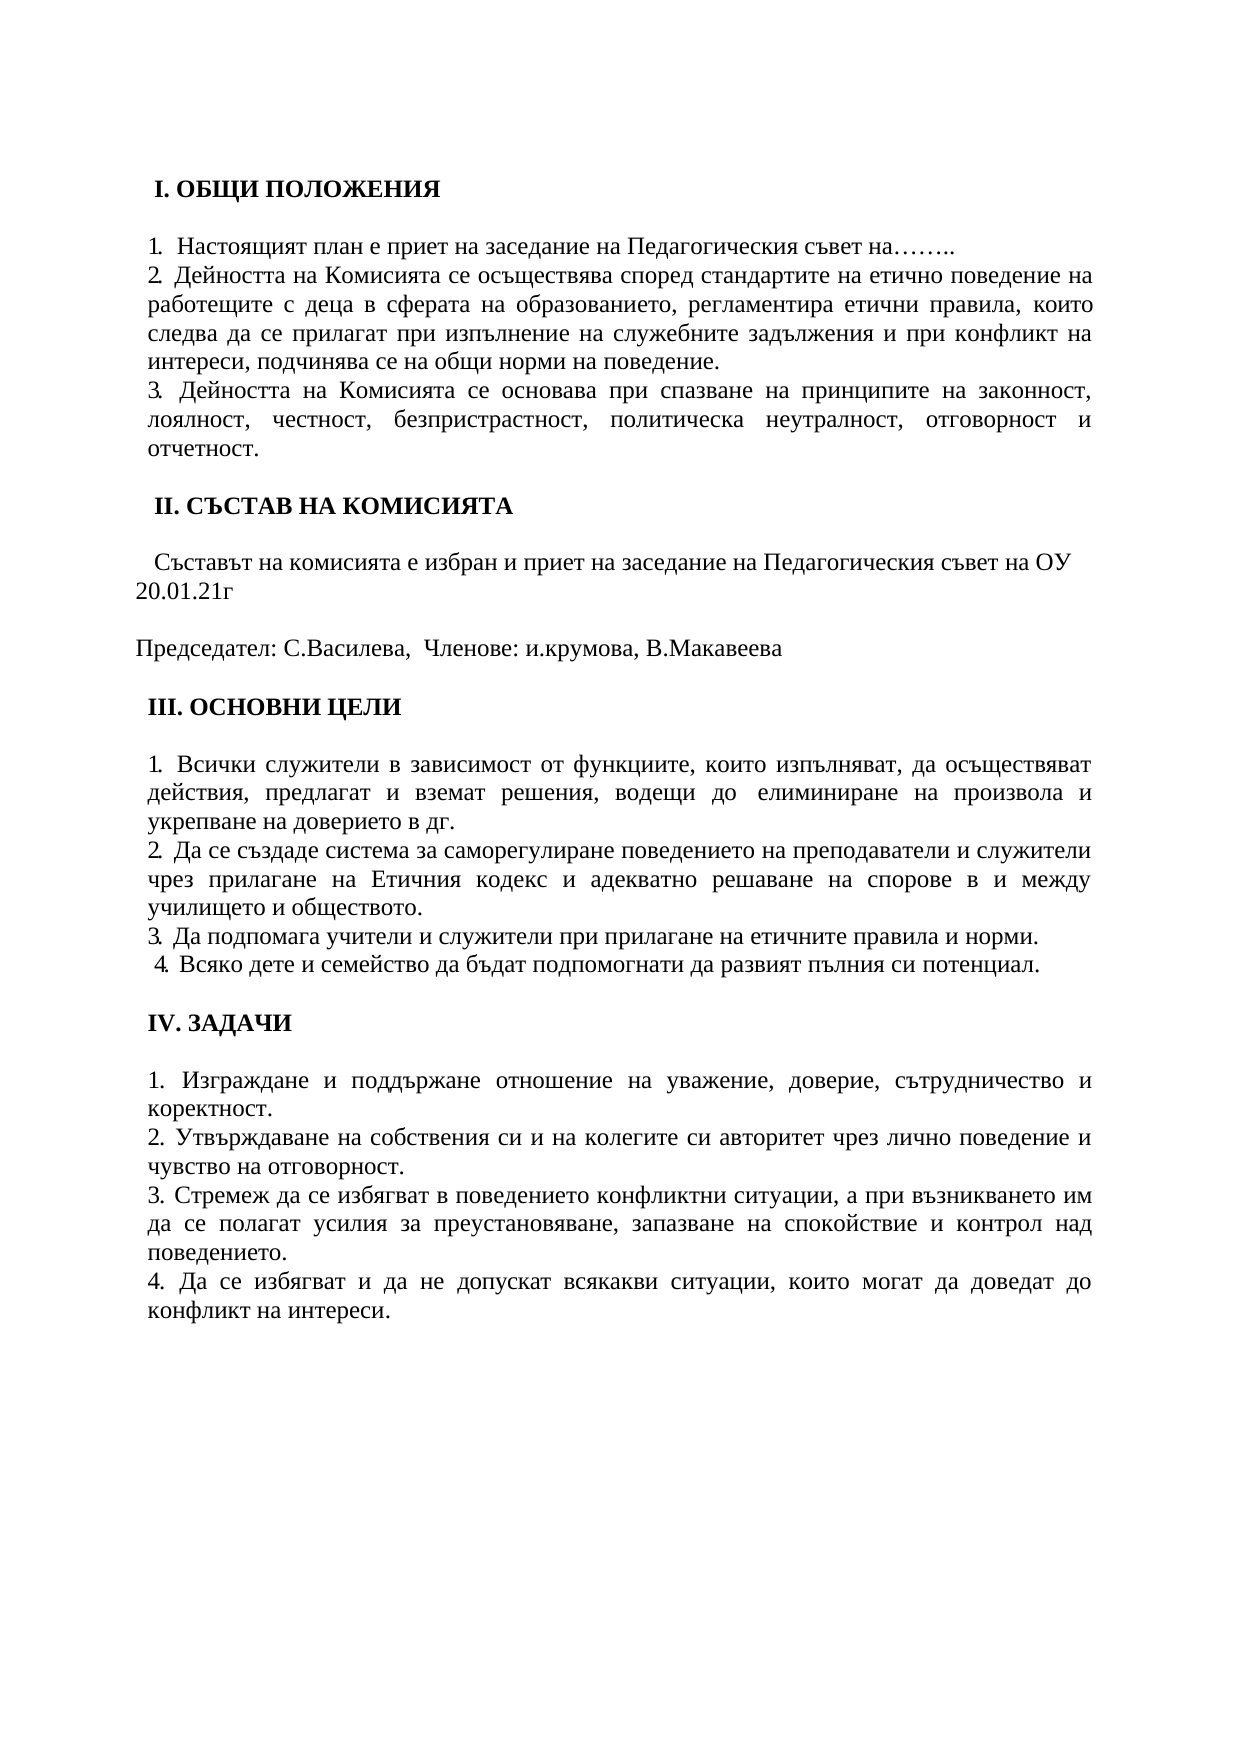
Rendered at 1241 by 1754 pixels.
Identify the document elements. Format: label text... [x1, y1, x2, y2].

list Да подпомага учители и служители при прилагане на етичните правила и норми. [147, 921, 1105, 950]
subtitle ІІ. СЪСТАВ НА КОМИСИЯТА [154, 491, 1105, 519]
text 20.01.21г [135, 576, 1105, 605]
list Да се създаде система за саморегулиране поведението на преподаватели и служители чрез прилагане на Етичния кодекс и адекватно решаване на спорове в и между училището и обществото. [147, 835, 1093, 921]
list Настоящият план е приет на заседание на Педагогическия съвет на…….. [147, 231, 1094, 260]
text Съставът на комисията е избран и приет на заседание на Педагогическия съвет на ОУ [154, 548, 1105, 576]
list Изграждане и поддържане отношение на уважение, доверие, сътрудничество и коректност. [147, 1065, 1093, 1122]
list Дейността на Комисията се осъществява според стандартите на етично поведение на работещите с деца в сферата на образованието, регламентира етични правила, които следва да се прилагат при изпълнение на служебните задължения и при конфликт на интереси, подчинява се на общи норми на поведение. [147, 260, 1093, 375]
list Да се избягват и да не допускат всякакви ситуации, които могат да доведат до конфликт на интереси. [147, 1266, 1092, 1323]
list Всяко дете и семейство да бъдат подпомогнати да развият пълния си потенциал. [154, 950, 1105, 978]
subtitle ІІІ. ОСНОВНИ ЦЕЛИ [147, 692, 1105, 720]
list Всички служители в зависимост от функциите, които изпълняват, да осъществяват действия, предлагат и вземат решения, водещи до елиминиране на произвола и укрепване на доверието в дг. [147, 749, 1093, 835]
list Утвърждаване на собствения си и на колегите си авторитет чрез лично поведение и чувство на отговорност. [147, 1122, 1093, 1180]
text І. ОБЩИ ПОЛОЖЕНИЯ [154, 174, 1105, 203]
subtitle ІV. ЗАДАЧИ [147, 1008, 1105, 1037]
text Председател: С.Василева, Членове: и.крумова, В.Макавеева [135, 634, 893, 662]
list Дейността на Комисията се основава при спазване на принципите на законност, лоялност, честност, безпристрастност, политическа неутралност, отговорност и отчетност. [147, 375, 1093, 461]
list Стремеж да се избягват в поведението конфликтни ситуации, а при възникването им да се полагат усилия за преустановяване, запазване на спокойствие и контрол над поведението. [147, 1180, 1093, 1266]
